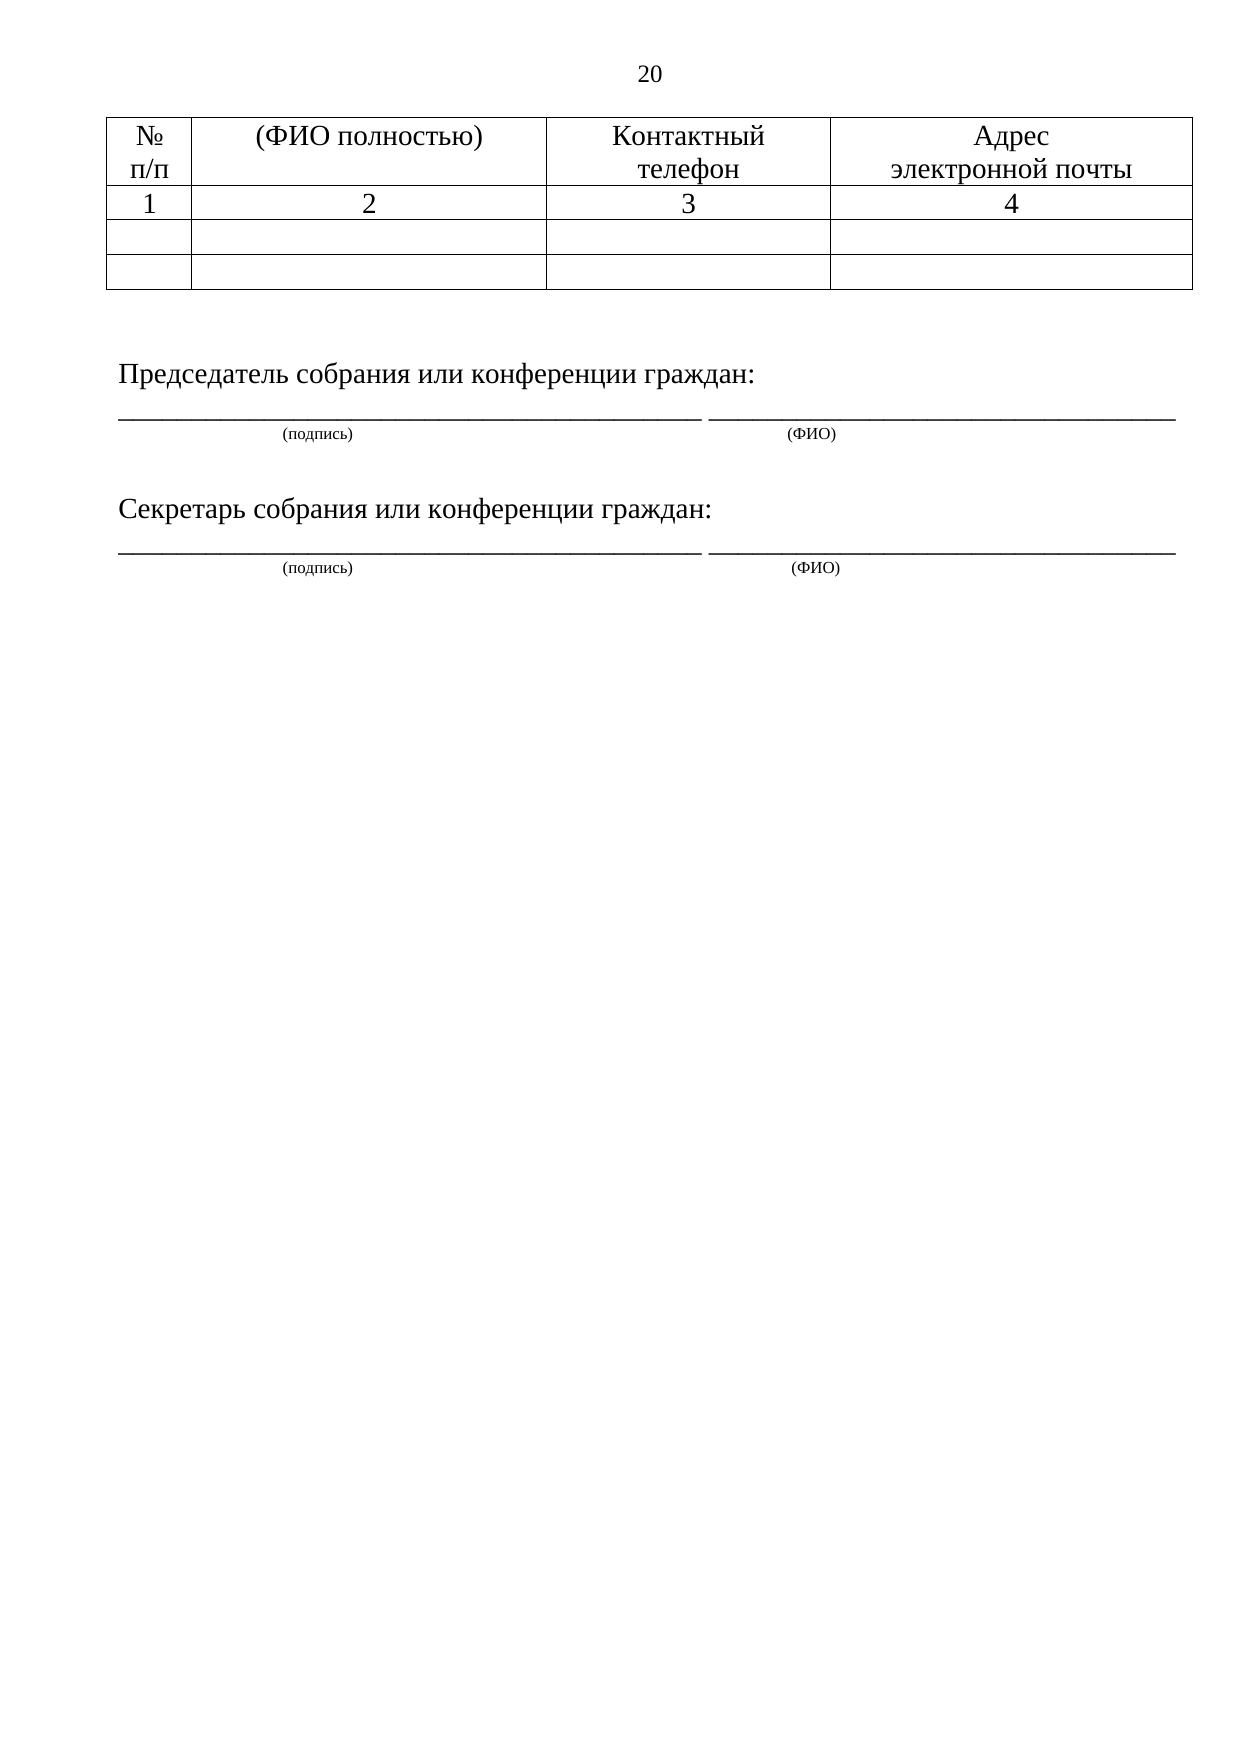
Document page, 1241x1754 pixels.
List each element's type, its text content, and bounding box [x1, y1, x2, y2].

table_header Контактный телефон [547, 118, 830, 185]
table_cell 4 [831, 186, 1192, 219]
table_header № п/п [107, 118, 191, 185]
table_cell [192, 255, 546, 288]
table_cell 2 [192, 186, 546, 219]
table_cell [107, 255, 191, 288]
table_cell [831, 220, 1192, 254]
table_cell [831, 255, 1192, 288]
text Председатель собрания или конференции граждан: ________________________________________ ________________________________ [118, 357, 1181, 424]
table_cell [192, 220, 546, 254]
table_cell [547, 255, 830, 288]
table_cell 3 [547, 186, 830, 219]
table_cell [107, 220, 191, 254]
text Секретарь собрания или конференции граждан: ________________________________________ ________________________________ [118, 491, 1181, 558]
table_cell 1 [107, 186, 191, 219]
table_header (ФИО полностью) [192, 118, 546, 185]
table_header Адрес электронной почты [831, 118, 1192, 185]
table_cell [547, 220, 830, 254]
text (подпись) (ФИО) [118, 424, 1181, 457]
text (подпись) (ФИО) [118, 558, 1181, 591]
